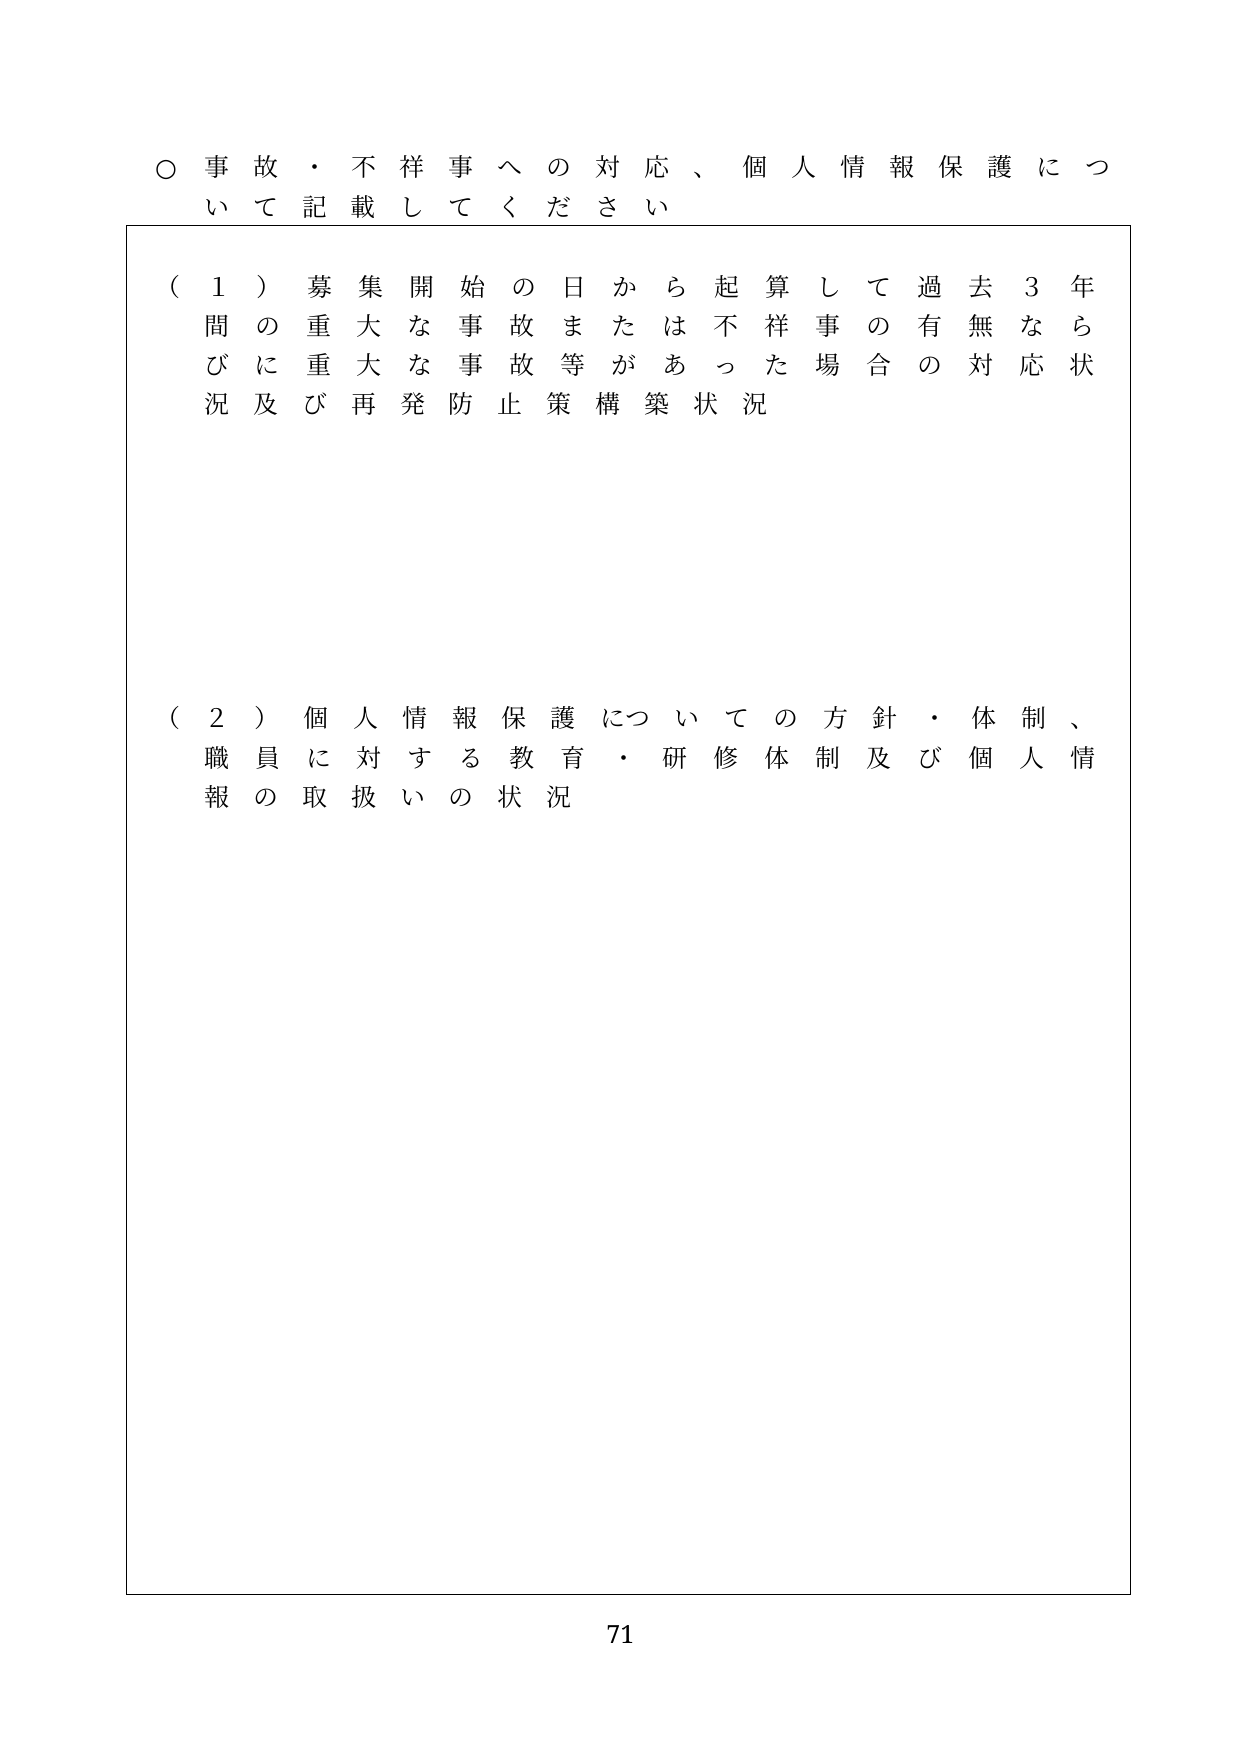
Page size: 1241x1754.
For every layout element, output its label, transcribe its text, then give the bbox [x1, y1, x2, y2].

text ○事故・不祥事への対応、個人情報保護について記載してください [155, 147, 1110, 225]
table_header （１）募集開始の日から起算して過去３年間の重大な事故または不祥事の有無ならびに重大な事故等があった場合の対応状況及び再発防止策構築状況 （２）個人情報保護についての方針・体制、職員に対する教育・研修体制及び個人情報の取扱いの状況 [127, 226, 1130, 1594]
